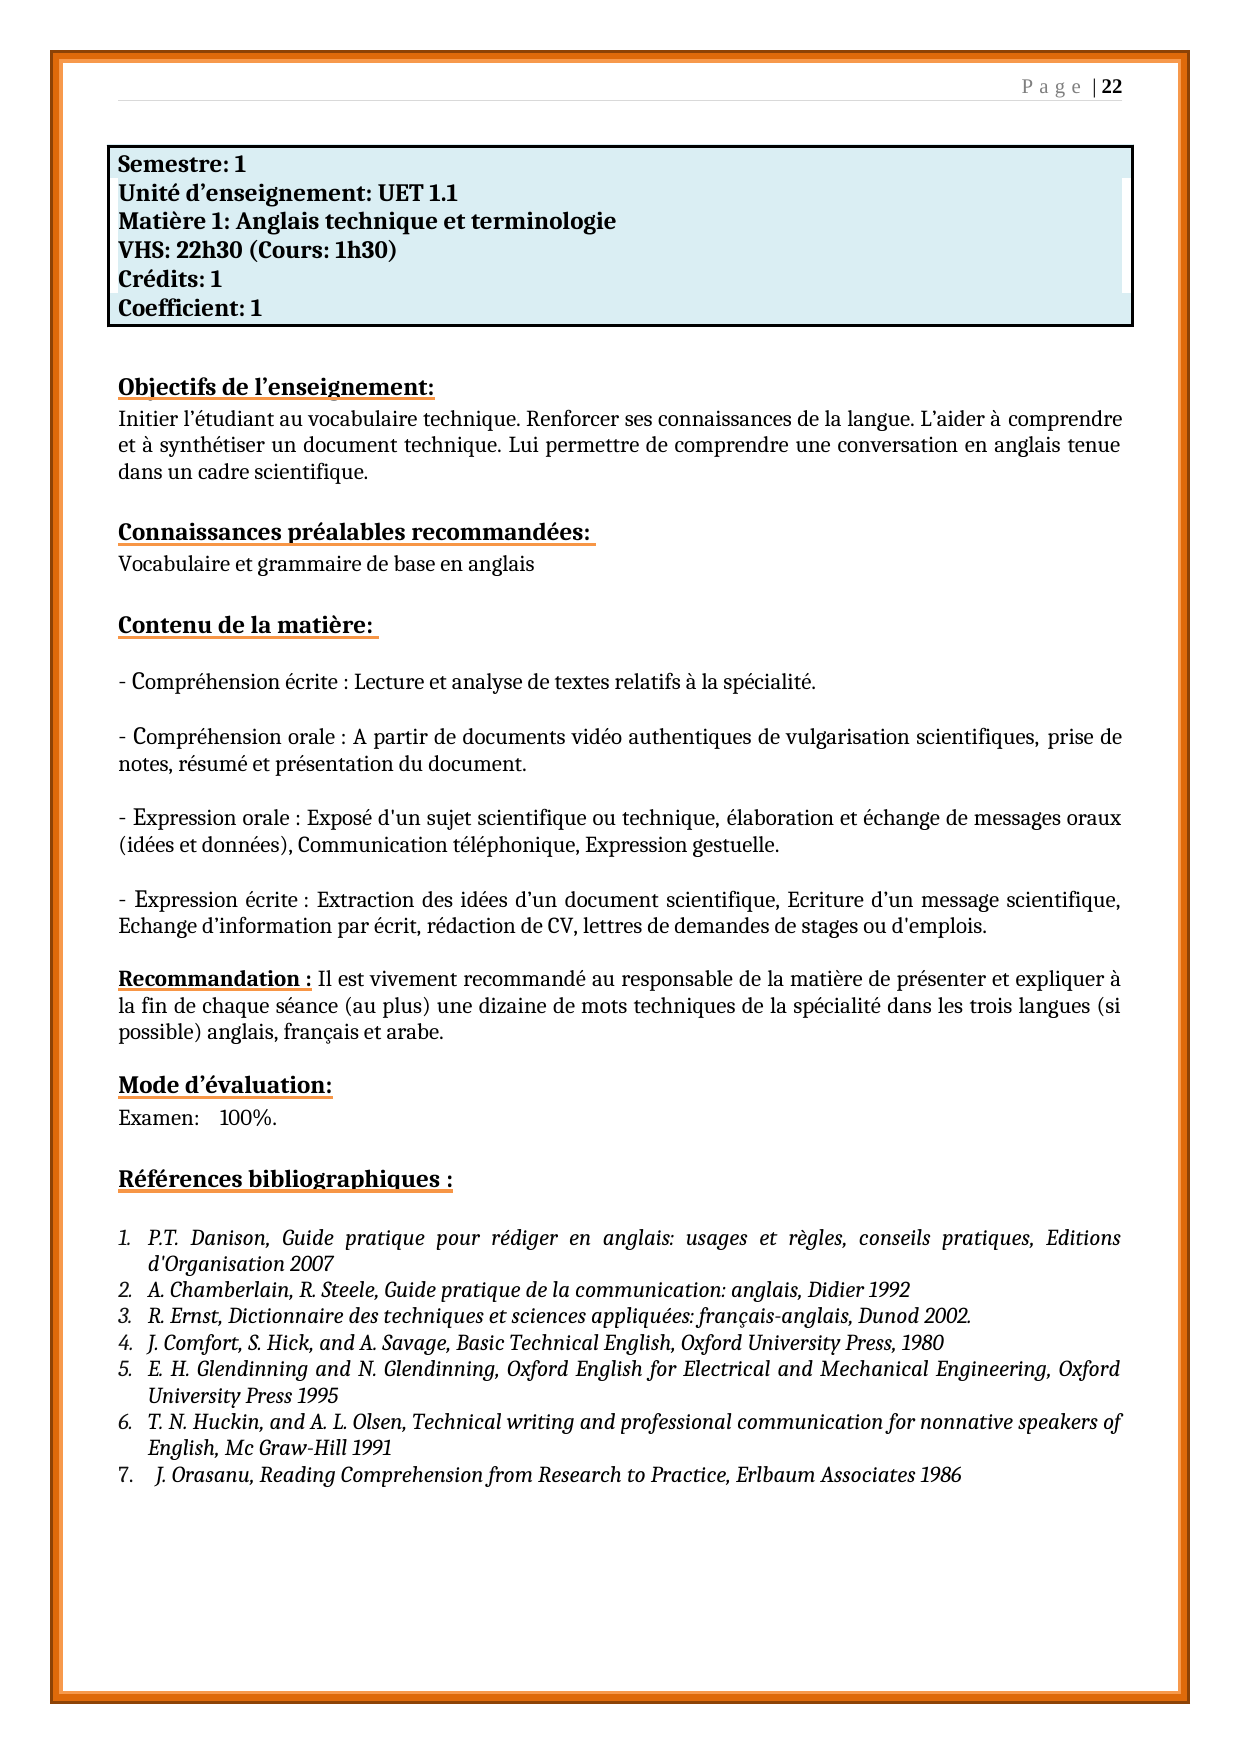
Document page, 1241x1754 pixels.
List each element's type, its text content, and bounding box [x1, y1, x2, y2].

text Crédits: 1 [118, 265, 1122, 288]
list P.T. Danison, Guide pratique pour rédiger en anglais: usages et règles, conseils pratiques, Editions d'Organisation 2007 [118, 1224, 1122, 1277]
list J. Orasanu, Reading Comprehension from Research to Practice, Erlbaum Associates 1986 [118, 1461, 1122, 1488]
text Matière 1: Anglais technique et terminologie [118, 207, 1122, 236]
text Objectifs de l’enseignement: [118, 373, 1122, 402]
text VHS: 22h30 (Cours: 1h30) [118, 236, 1122, 265]
text - Compréhension orale : A partir de documents vidéo authentiques de vulgarisation scientifiques, prise de notes, résumé et présentation du document. [118, 722, 1122, 777]
text Connaissances préalables recommandées: [118, 518, 1122, 547]
list R. Ernst, Dictionnaire des techniques et sciences appliquées: français-anglais, Dunod 2002. [118, 1303, 1122, 1330]
text Contenu de la matière: [118, 611, 1122, 640]
text Unité d’enseignement: UET 1.1 [118, 178, 1122, 207]
text - Compréhension écrite : Lecture et analyse de textes relatifs à la spécialité. [118, 667, 1122, 695]
list A. Chamberlain, R. Steele, Guide pratique de la communication: anglais, Didier 1992 [118, 1277, 1122, 1303]
text - Expression orale : Exposé d'un sujet scientifique ou technique, élaboration et échange de messages oraux (idées et données), Communication téléphonique, Expression gestuelle. [118, 803, 1122, 858]
list E. H. Glendinning and N. Glendinning, Oxford English for Electrical and Mechanical Engineering, Oxford University Press 1995 [118, 1356, 1122, 1409]
text Examen: 100%. [118, 1104, 1122, 1131]
text - Expression écrite : Extraction des idées d’un document scientifique, Ecriture d’un message scientifique, Echange d’information par écrit, rédaction de CV, lettres de demandes de stages ou d'emplois. [118, 884, 1122, 940]
list J. Comfort, S. Hick, and A. Savage, Basic Technical English, Oxford University Press, 1980 [118, 1330, 1122, 1356]
text Semestre: 1 [110, 148, 1131, 178]
text Recommandation : Il est vivement recommandé au responsable de la matière de présenter et expliquer à la fin de chaque séance (au plus) une dizaine de mots techniques de la spécialité dans les trois langues (si possible) anglais, français et arabe. [118, 966, 1122, 1045]
text Références bibliographiques : [118, 1165, 1122, 1194]
text Mode d’évaluation: [118, 1071, 1122, 1100]
text Vocabulaire et grammaire de base en anglais [118, 551, 1122, 577]
text Initier l’étudiant au vocabulaire technique. Renforcer ses connaissances de la langue. L’aider à comprendre et à synthétiser un document technique. Lui permettre de comprendre une conversation en anglais tenue dans un cadre scientifique. [118, 406, 1122, 485]
text Coefficient: 1 [110, 288, 1131, 324]
list T. N. Huckin, and A. L. Olsen, Technical writing and professional communication for nonnative speakers of English, Mc Graw-Hill 1991 [118, 1409, 1122, 1461]
